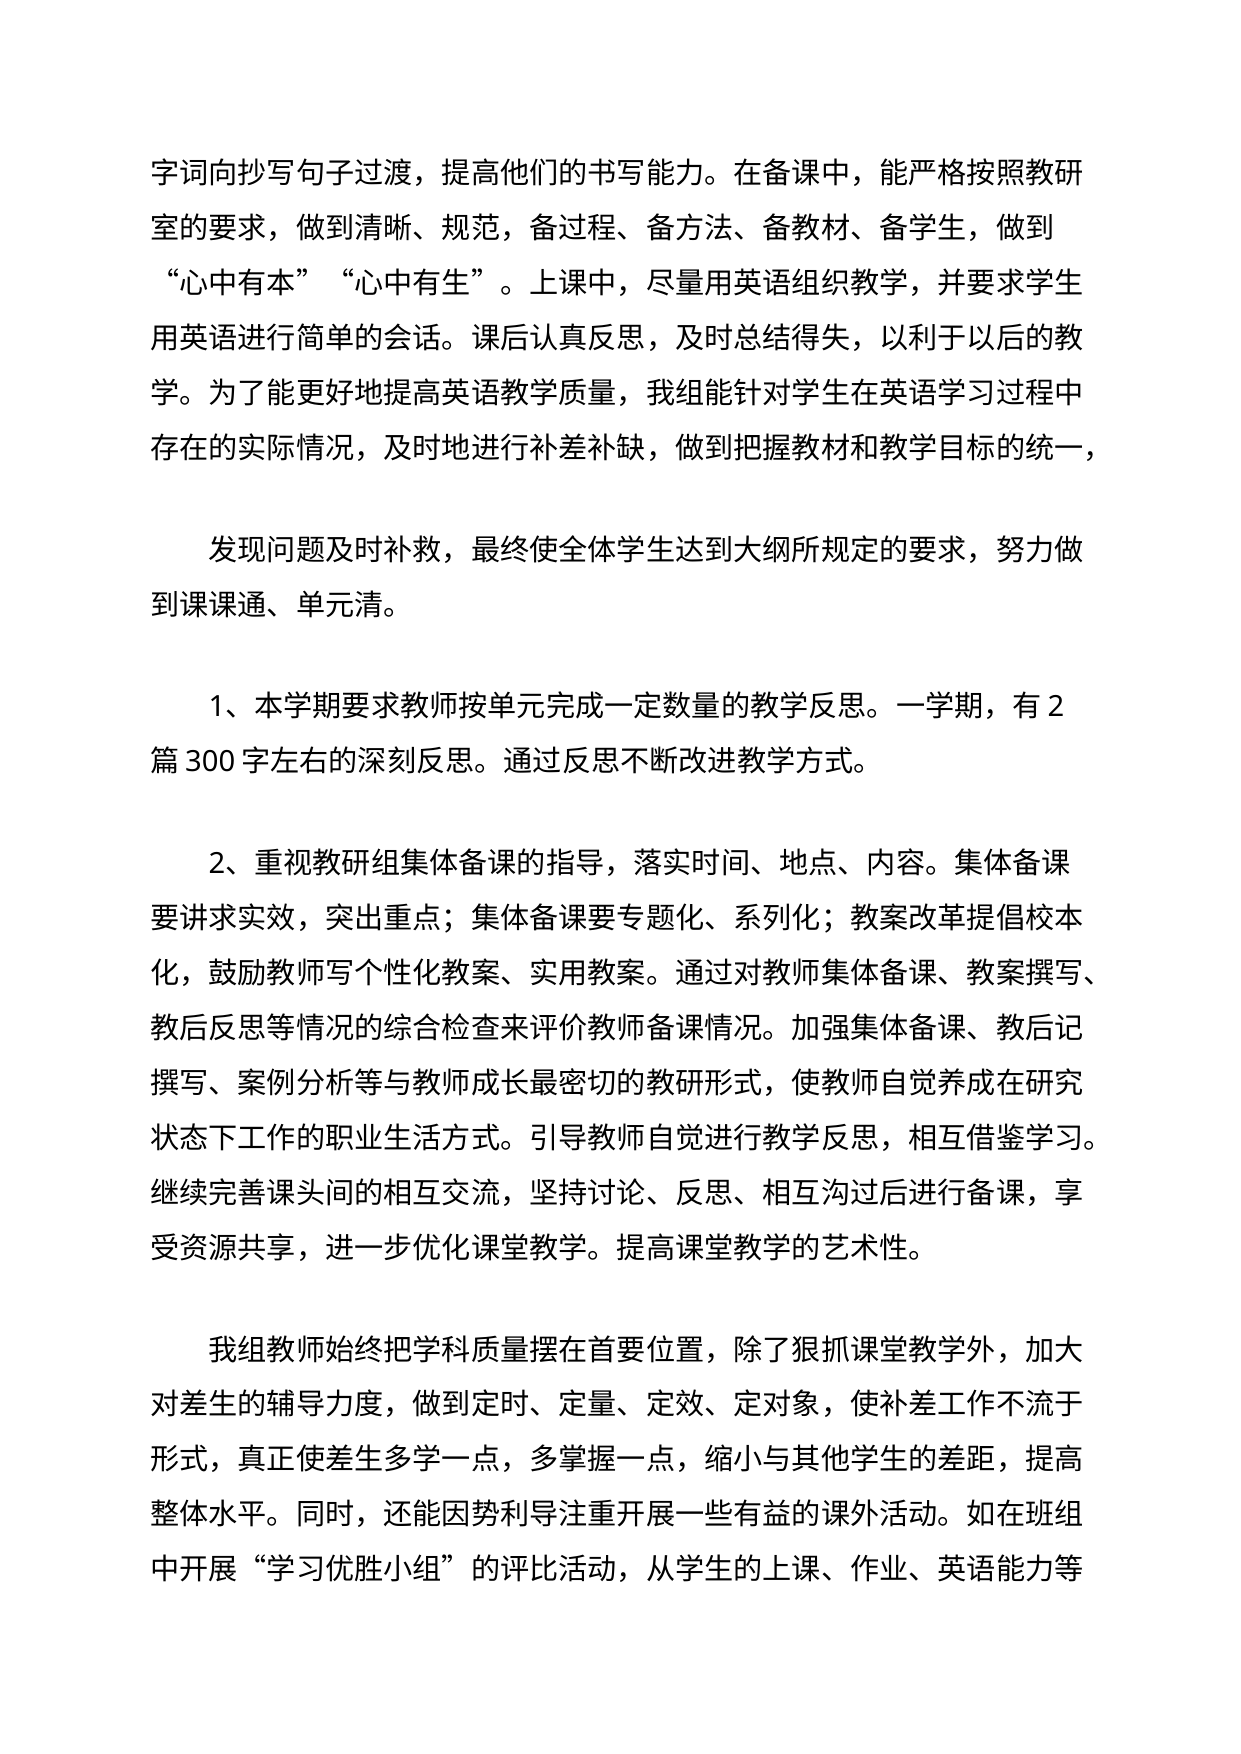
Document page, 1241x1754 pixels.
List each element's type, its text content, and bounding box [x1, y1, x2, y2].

text 2、重视教研组集体备课的指导，落实时间、地点、内容。集体备课要讲求实效，突出重点；集体备课要专题化、系列化；教案改革提倡校本化，鼓励教师写个性化教案、实用教案。通过对教师集体备课、教案撰写、教后反思等情况的综合检查来评价教师备课情况。加强集体备课、教后记撰写、案例分析等与教师成长最密切的教研形式，使教师自觉养成在研究状态下工作的职业生活方式。引导教师自觉进行教学反思，相互借鉴学习。继续完善课头间的相互交流，坚持讨论、反思、相互沟过后进行备课，享受资源共享，进一步优化课堂教学。提高课堂教学的艺术性。 [150, 840, 1090, 1267]
text 1、本学期要求教师按单元完成一定数量的教学反思。一学期，有2篇300字左右的深刻反思。通过反思不断改进教学方式。 [150, 683, 1090, 780]
text 发现问题及时补救，最终使全体学生达到大纲所规定的要求，努力做到课课通、单元清。 [150, 526, 1090, 623]
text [150, 150, 1090, 467]
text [150, 1326, 1090, 1588]
